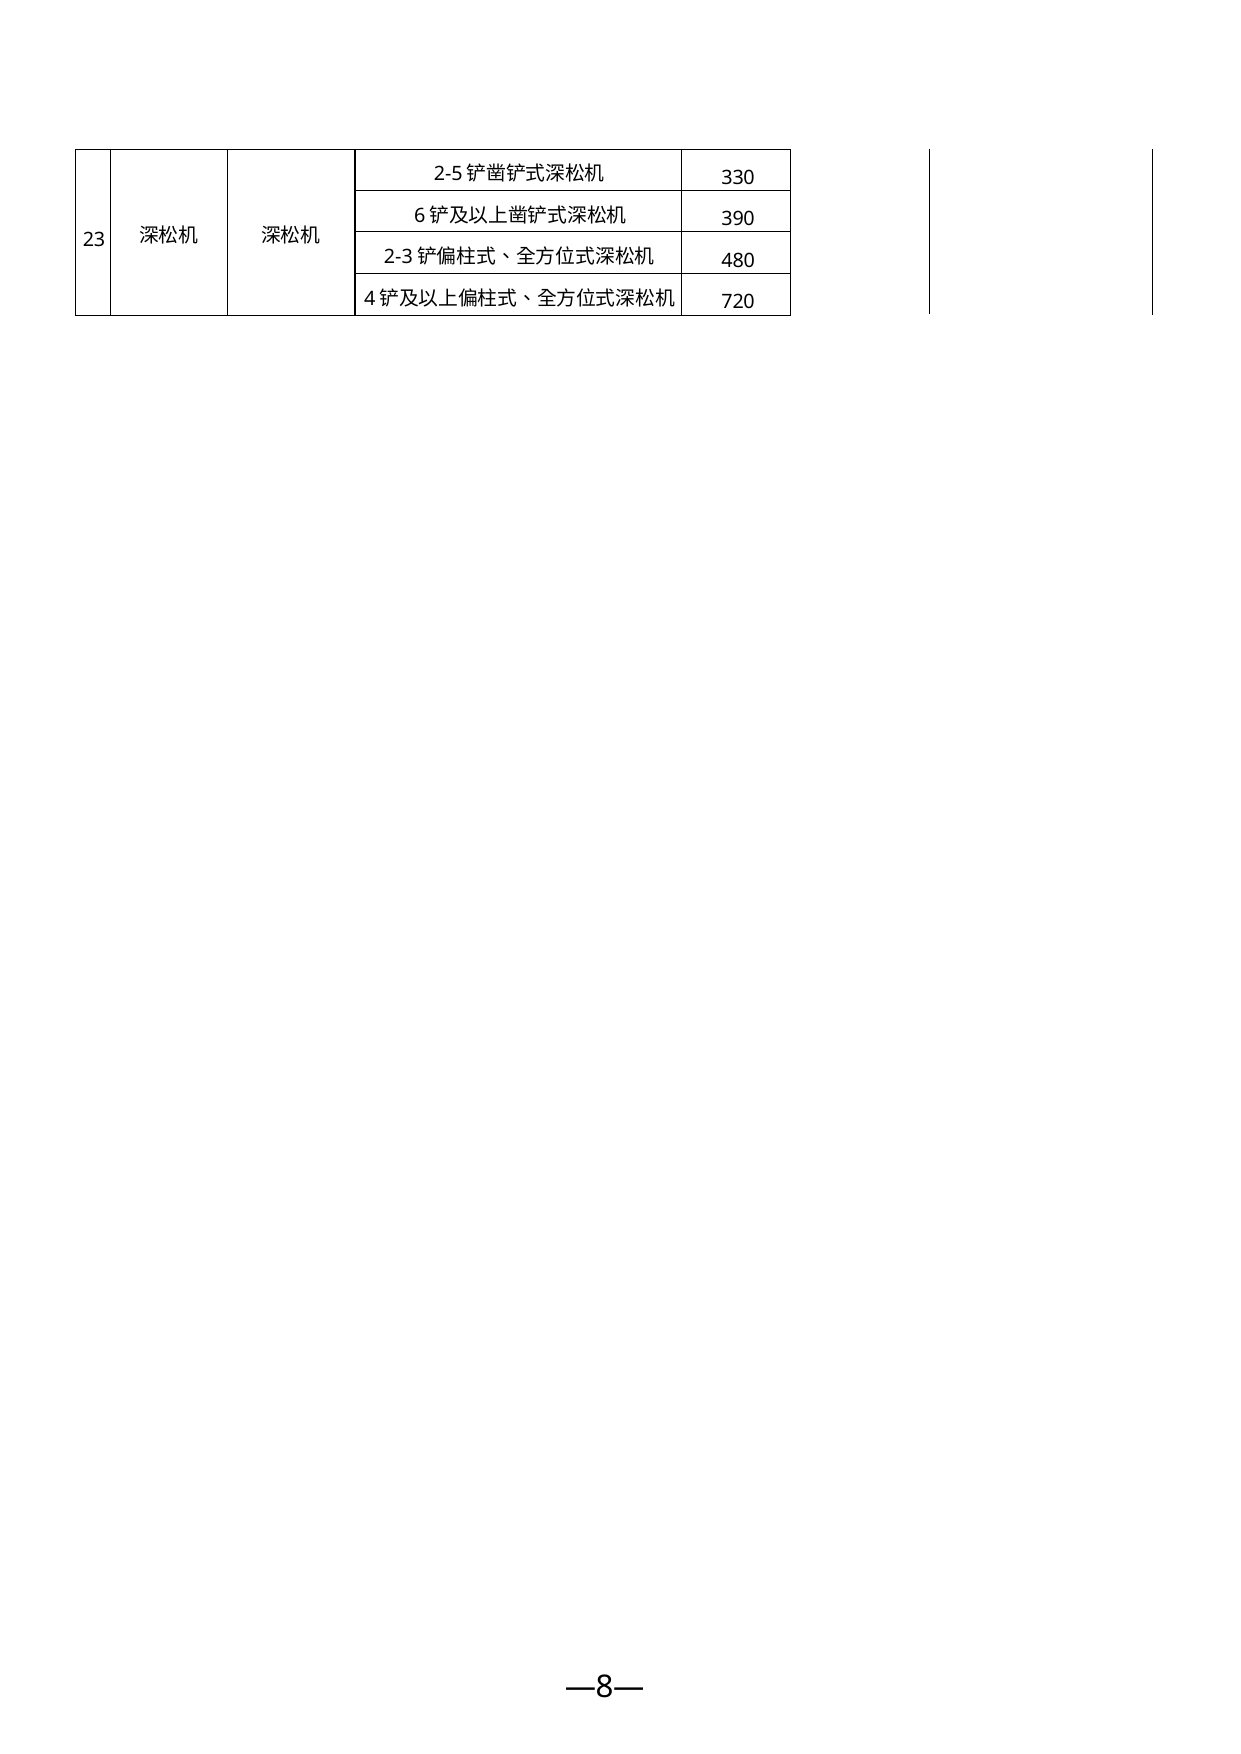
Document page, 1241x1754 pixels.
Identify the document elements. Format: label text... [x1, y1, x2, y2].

table_cell 23 [76, 150, 110, 314]
table_cell 480 [682, 232, 790, 273]
table_cell 2-3铲偏柱式、全方位式深松机 [356, 232, 681, 273]
table_cell 6铲及以上凿铲式深松机 [356, 191, 681, 231]
table_cell 720 [682, 274, 790, 314]
table_cell 深松机 [228, 150, 354, 314]
table_cell 390 [682, 191, 790, 231]
table_cell 4铲及以上偏柱式、全方位式深松机 [356, 274, 681, 314]
table_cell 330 [682, 150, 790, 190]
table_cell 深松机 [111, 150, 227, 314]
table_cell 2-5铲凿铲式深松机 [356, 150, 681, 190]
